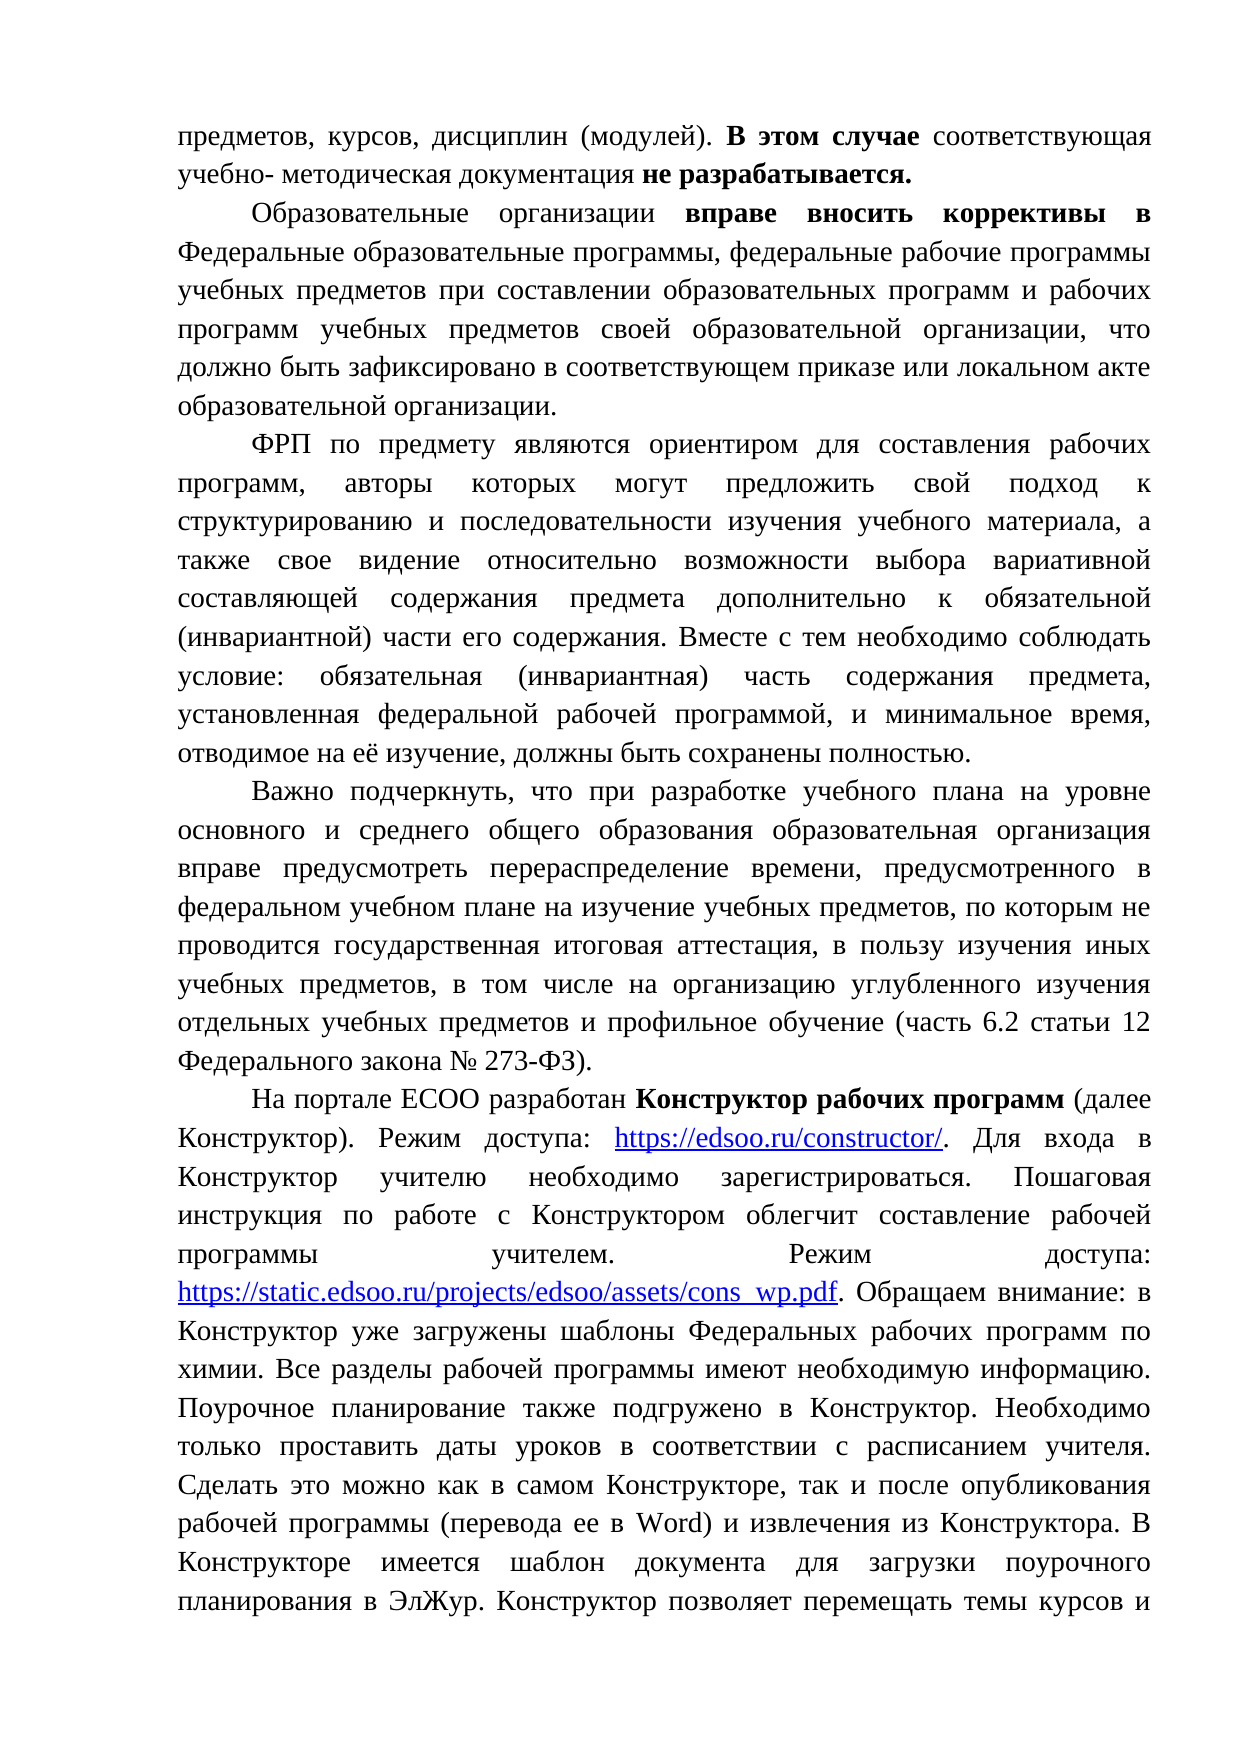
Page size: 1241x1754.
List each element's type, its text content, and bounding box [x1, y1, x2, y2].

text ФРП по предмету являются ориентиром для составления рабочих программ, авторы которых могут предложить свой подход к структурированию и последовательности изучения учебного материала, а также свое видение относительно возможности выбора вариативной составляющей содержания предмета дополнительно к обязательной (инвариантной) части его содержания. Вместе с тем необходимо соблюдать условие: обязательная (инвариантная) часть содержания предмета, установленная федеральной рабочей программой, и минимальное время, отводимое на её изучение, должны быть сохранены полностью. [177, 426, 1152, 768]
text Важно подчеркнуть, что при разработке учебного плана на уровне основного и среднего общего образования образовательная организация вправе предусмотреть перераспределение времени, предусмотренного в федеральном учебном плане на изучение учебных предметов, по которым не проводится государственная итоговая аттестация, в пользу изучения иных учебных предметов, в том числе на организацию углубленного изучения отдельных учебных предметов и профильное обучение (часть 6.2 статьи 12 Федерального закона № 273-ФЗ). [177, 773, 1152, 1077]
text Образовательные организации вправе вносить коррективы в Федеральные образовательные программы, федеральные рабочие программы учебных предметов при составлении образовательных программ и рабочих программ учебных предметов своей образовательной организации, что должно быть зафиксировано в соответствующем приказе или локальном акте образовательной организации. [177, 195, 1152, 421]
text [177, 118, 1152, 190]
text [177, 1082, 1152, 1616]
